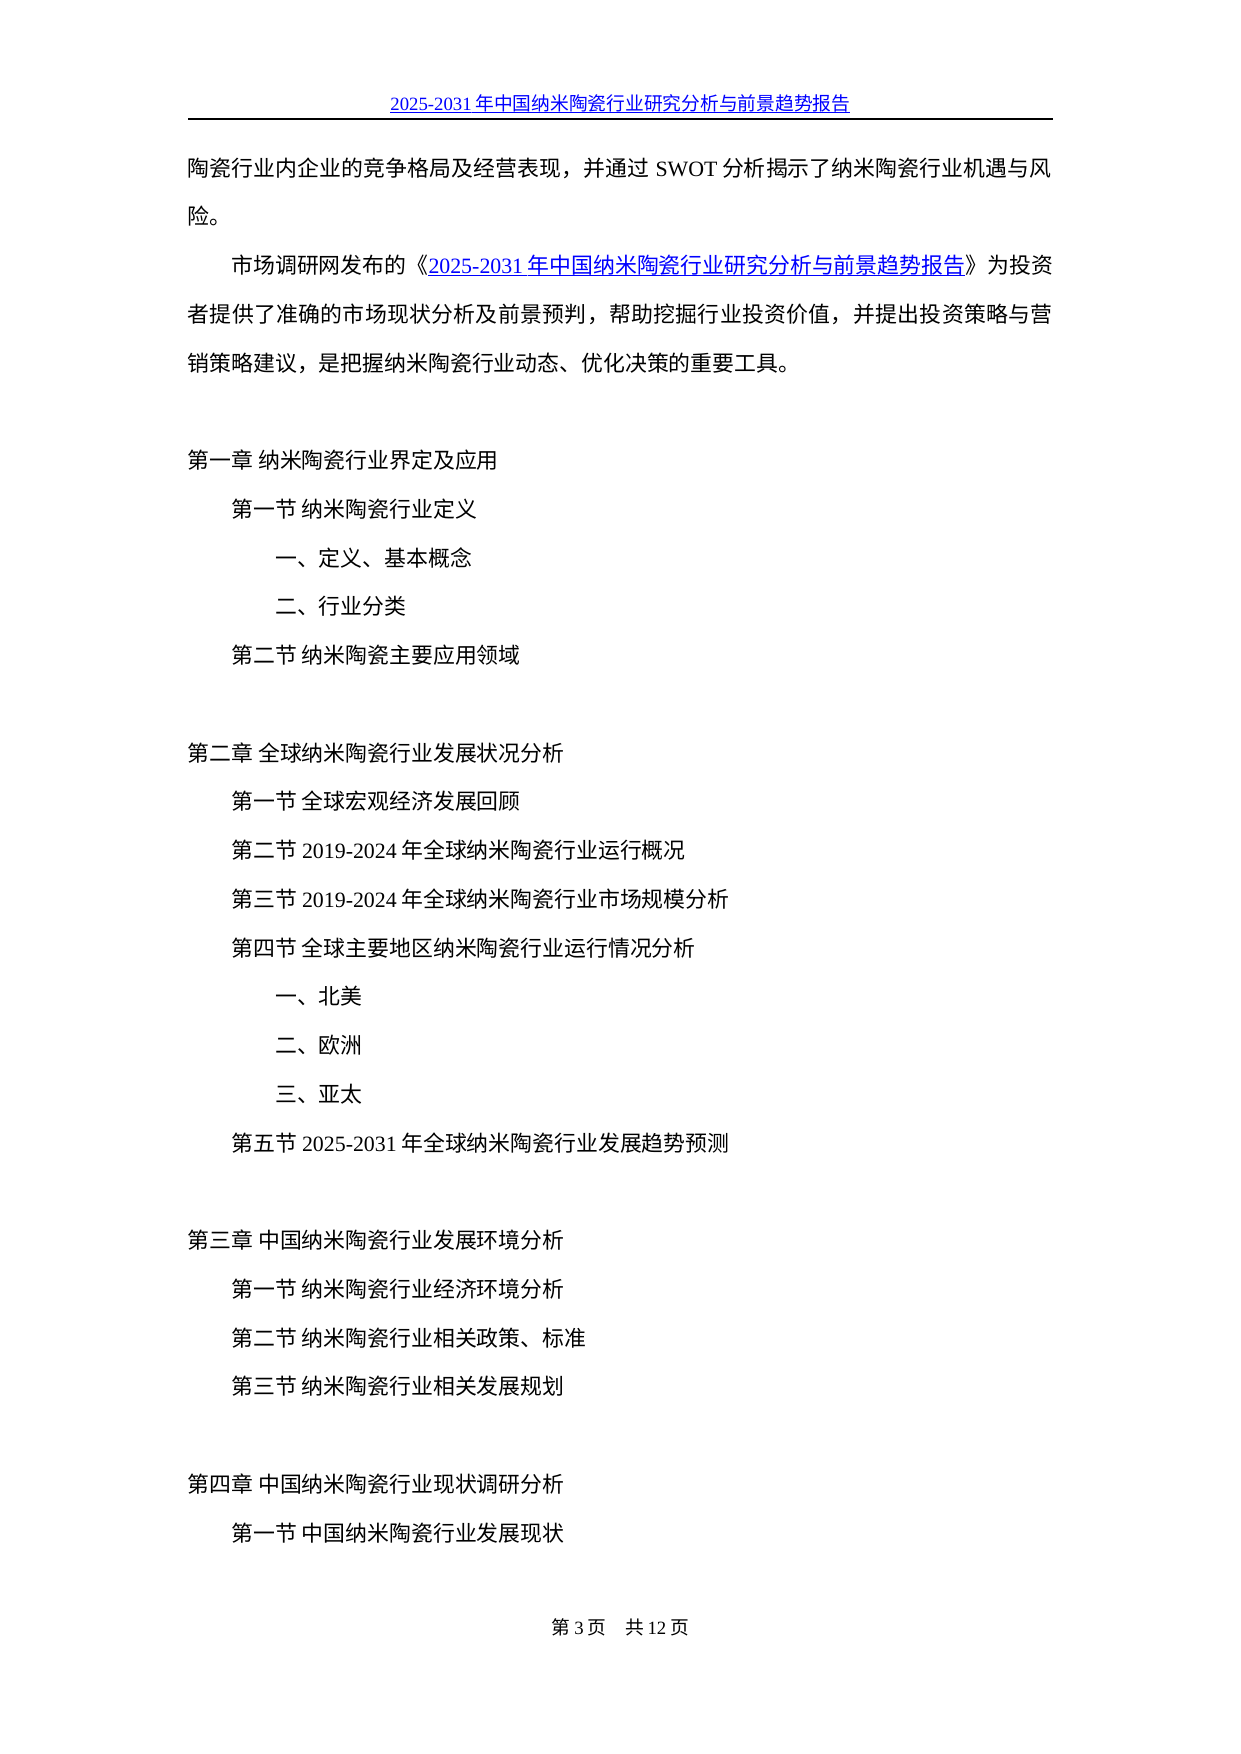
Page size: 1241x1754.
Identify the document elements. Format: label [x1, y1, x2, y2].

text [187, 150, 1053, 1548]
